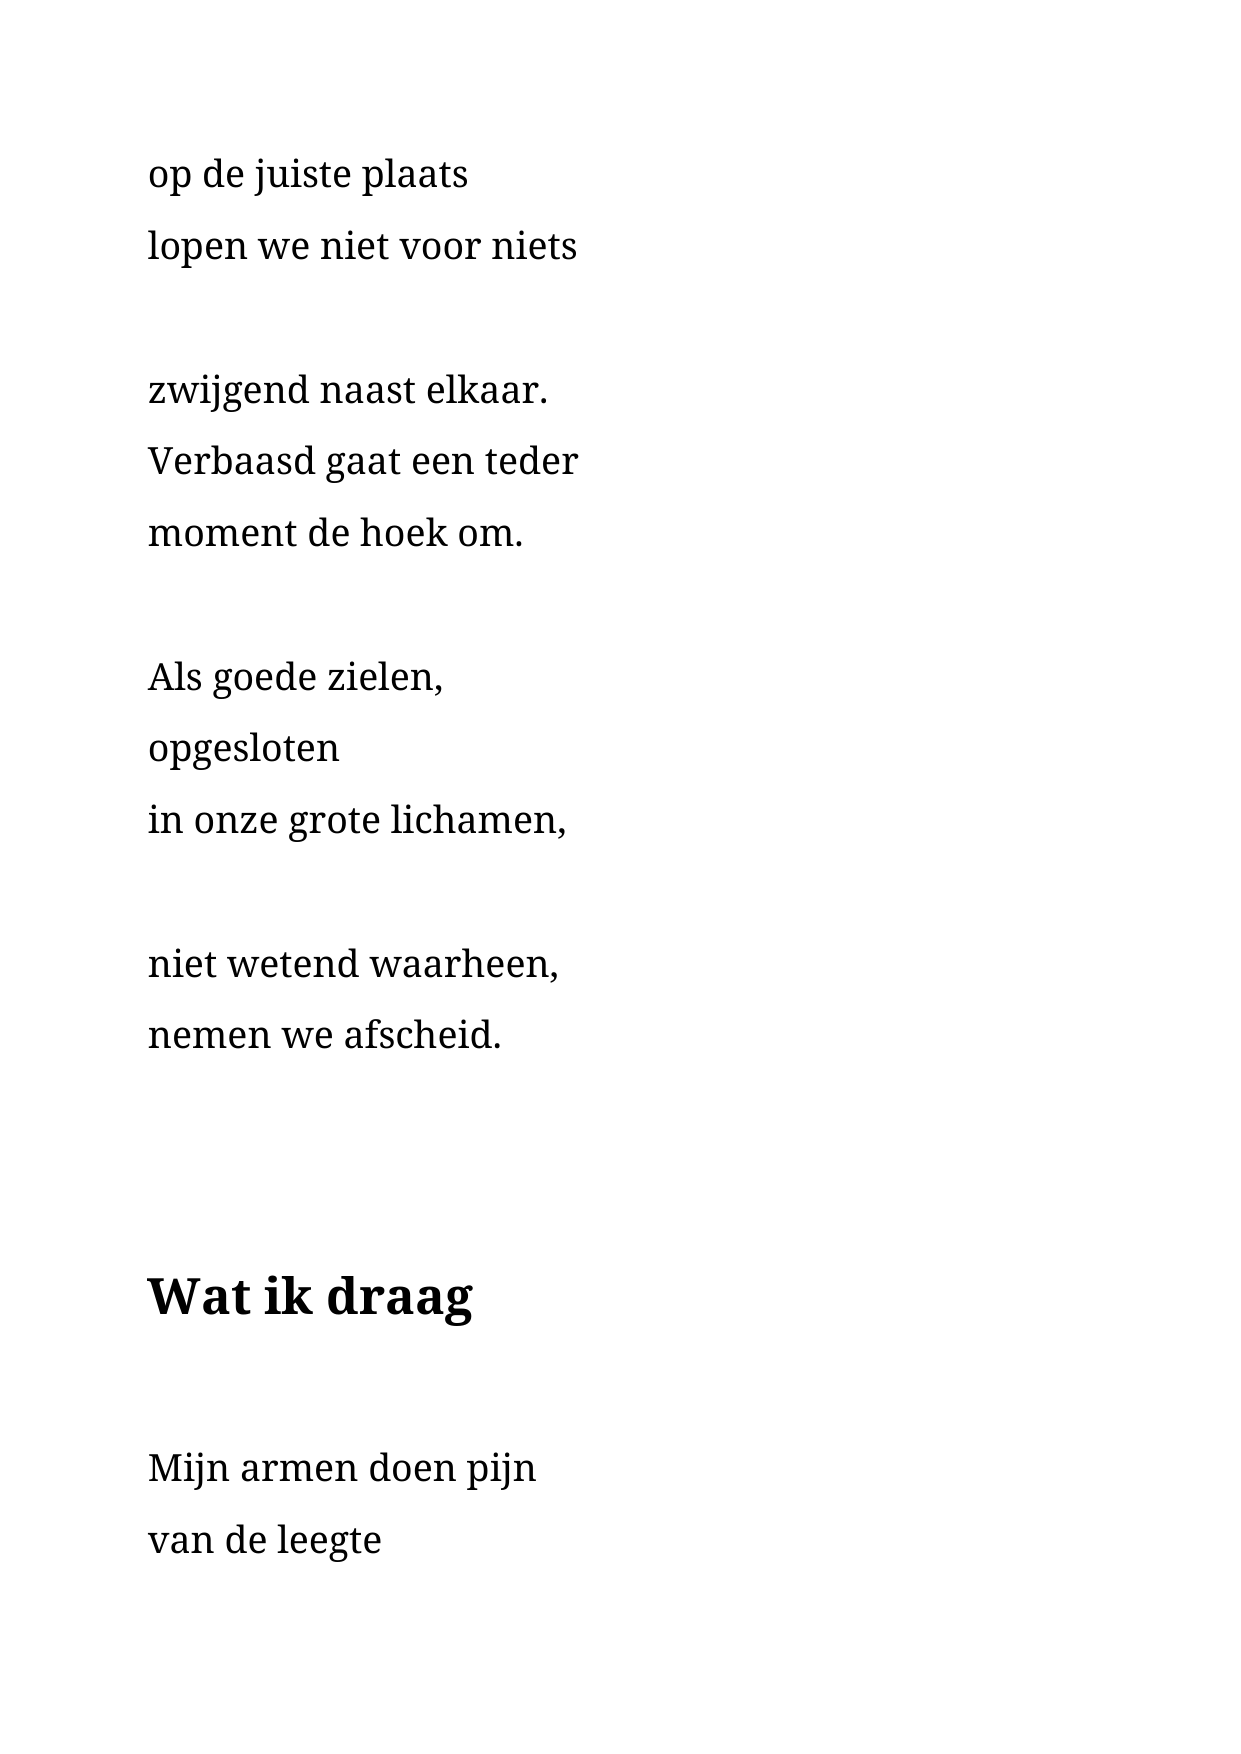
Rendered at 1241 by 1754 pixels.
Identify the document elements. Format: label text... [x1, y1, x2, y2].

text niet wetend waarheen, [148, 937, 1093, 988]
text Verbaasd gaat een teder [148, 435, 1093, 486]
text zwijgend naast elkaar. [148, 363, 1093, 414]
text in onze grote lichamen, [148, 793, 1093, 844]
text Wat ik draag [148, 1261, 1093, 1329]
text lopen we niet voor niets [148, 219, 1093, 270]
text Mijn armen doen pijn [148, 1441, 1093, 1492]
text opgesloten [148, 722, 1093, 773]
text Als goede zielen, [148, 650, 1093, 701]
text nemen we afscheid. [148, 1009, 1093, 1060]
text moment de hoek om. [148, 506, 1093, 557]
text van de leegte [148, 1513, 1093, 1564]
text op de juiste plaats [148, 148, 1093, 199]
